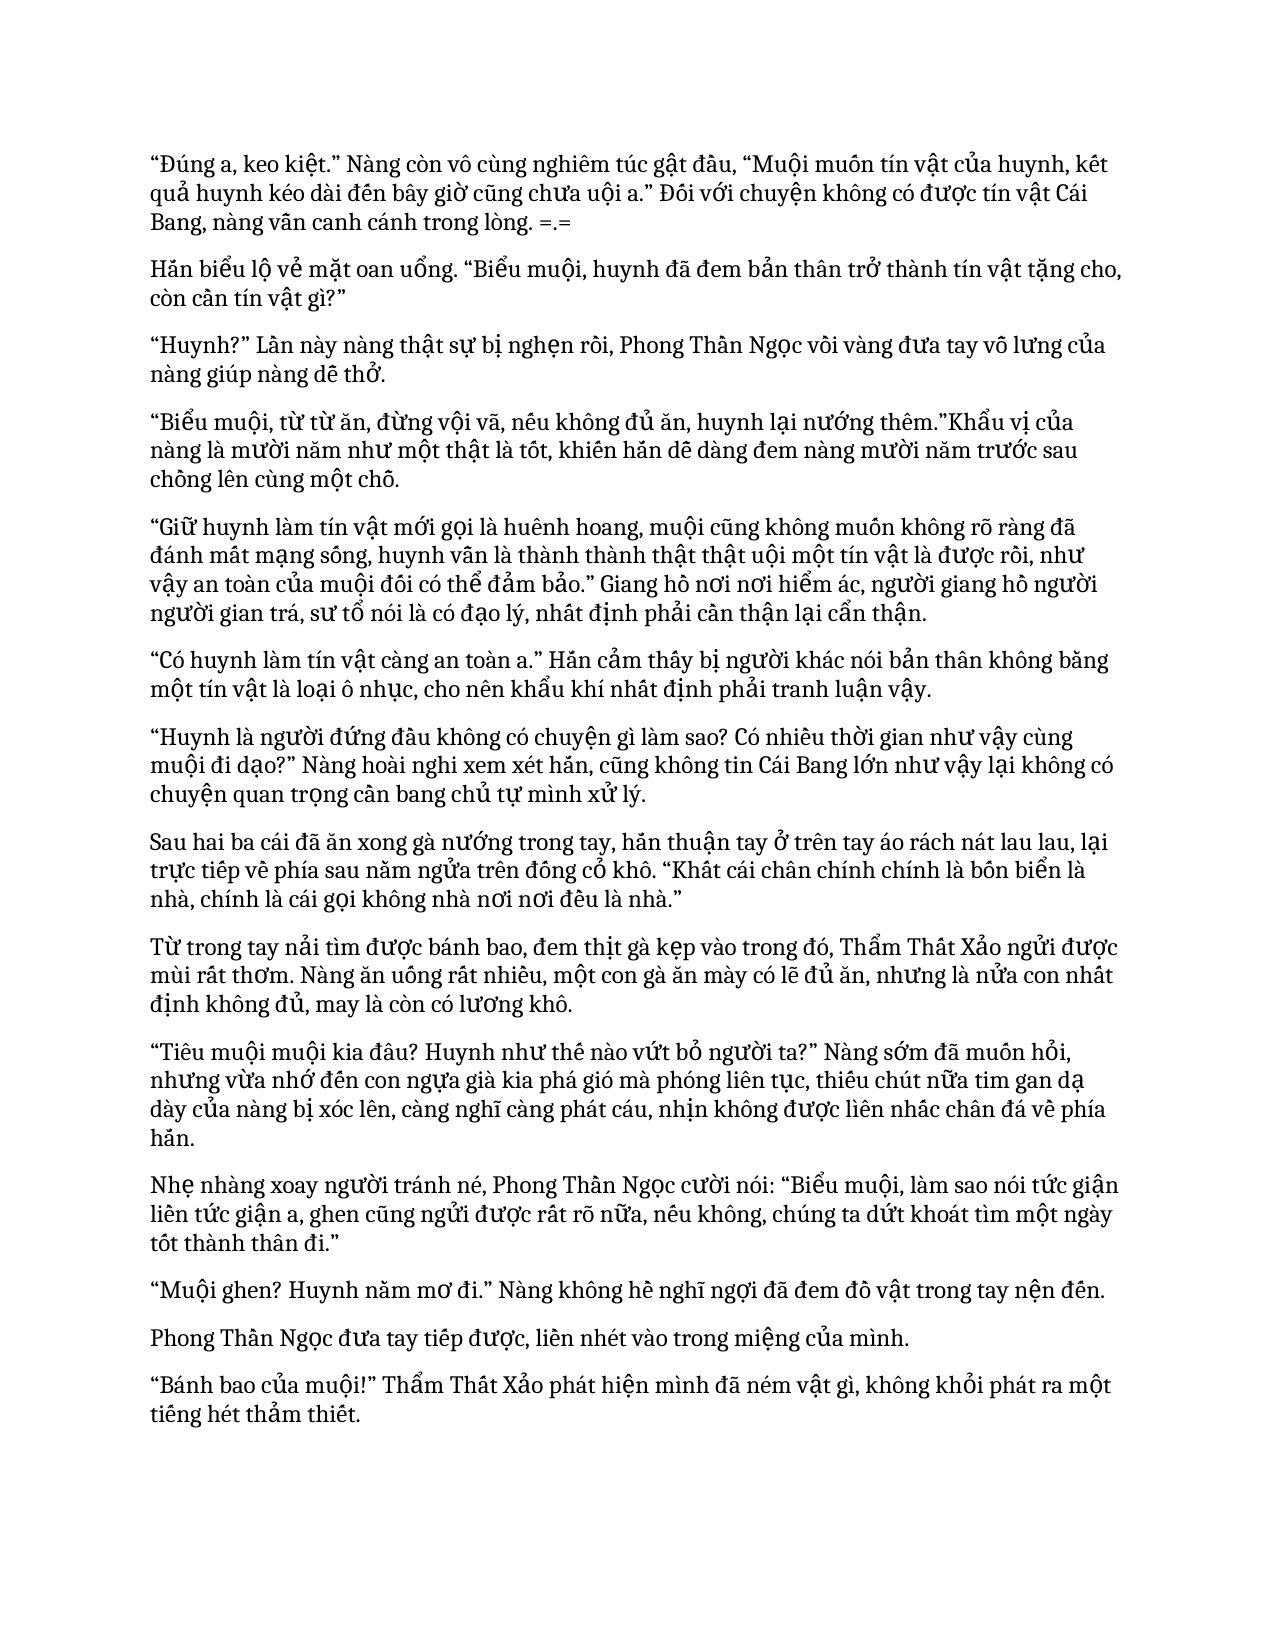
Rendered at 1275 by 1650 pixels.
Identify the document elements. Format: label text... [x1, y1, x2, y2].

text “Muội ghen? Huynh nằm mơ đi.” Nàng không hề nghĩ ngợi đã đem đồ vật trong tay nện đến. [150, 1276, 1125, 1305]
text Nhẹ nhàng xoay người tránh né, Phong Thần Ngọc cười nói: “Biểu muội, làm sao nói tức giận liền tức giận a, ghen cũng ngửi được rất rõ nữa, nếu không, chúng ta dứt khoát tìm một ngày tốt thành thân đi.” [150, 1171, 1125, 1257]
text “Đúng a, keo kiệt.” Nàng còn vô cùng nghiêm túc gật đầu, “Muội muốn tín vật của huynh, kết quả huynh kéo dài đến bây giờ cũng chưa uội a.” Đối với chuyện không có được tín vật Cái Bang, nàng vẫn canh cánh trong lòng. =.= [150, 150, 1125, 236]
text Từ trong tay nải tìm được bánh bao, đem thịt gà kẹp vào trong đó, Thẩm Thất Xảo ngửi được mùi rất thơm. Nàng ăn uống rất nhiều, một con gà ăn mày có lẽ đủ ăn, nhưng là nửa con nhất định không đủ, may là còn có lương khô. [150, 932, 1125, 1019]
text Hắn biểu lộ vẻ mặt oan uổng. “Biểu muội, huynh đã đem bản thân trở thành tín vật tặng cho, còn cần tín vật gì?” [150, 255, 1125, 312]
text “Huynh?” Lần này nàng thật sự bị nghẹn rồi, Phong Thần Ngọc vồi vàng đưa tay vỗ lưng của nàng giúp nàng dễ thở. [150, 331, 1125, 389]
text “Có huynh làm tín vật càng an toàn a.” Hắn cảm thấy bị người khác nói bản thân không bằng một tín vật là loại ô nhục, cho nên khẩu khí nhất định phải tranh luận vậy. [150, 646, 1125, 704]
text “Tiêu muội muội kia đâu? Huynh như thế nào vứt bỏ người ta?” Nàng sớm đã muốn hỏi, nhưng vừa nhớ đến con ngựa già kia phá gió mà phóng liên tục, thiếu chút nữa tim gan dạ dày của nàng bị xóc lên, càng nghĩ càng phát cáu, nhịn không được lìên nhấc chân đá về phía hắn. [150, 1037, 1125, 1152]
text Sau hai ba cái đã ăn xong gà nướng trong tay, hắn thuận tay ở trên tay áo rách nát lau lau, lại trực tiếp về phía sau nằm ngửa trên đống cỏ khô. “Khất cái chân chính chính là bốn biển là nhà, chính là cái gọi không nhà nơi nơi đều là nhà.” [150, 827, 1125, 914]
text Phong Thần Ngọc đưa tay tiếp được, liền nhét vào trong miệng của mình. [150, 1324, 1125, 1352]
text “Biểu muội, từ từ ăn, đừng vội vã, nếu không đủ ăn, huynh lại nướng thêm.”Khẩu vị của nàng là mười năm như một thật là tốt, khiến hắn dễ dàng đem nàng mười năm trước sau chồng lên cùng một chỗ. [150, 407, 1125, 494]
text “Giữ huynh làm tín vật mới gọi là huênh hoang, muội cũng không muốn không rõ ràng đã đánh mất mạng sống, huynh vẫn là thành thành thật thật uội một tín vật là được rồi, như vậy an toàn của muội đối có thể đảm bảo.” Giang hồ nơi nơi hiểm ác, người giang hồ người người gian trá, sư tổ nói là có đạo lý, nhất định phải cần thận lại cẩn thận. [150, 512, 1125, 627]
text “Bánh bao của muội!” Thẩm Thất Xảo phát hiện mình đã ném vật gì, không khỏi phát ra một tiếng hét thảm thiết. [150, 1371, 1125, 1429]
text “Huynh là người đứng đầu không có chuyện gì làm sao? Có nhiều thời gian như vậy cùng muội đi dạo?” Nàng hoài nghi xem xét hắn, cũng không tin Cái Bang lớn như vậy lại không có chuyện quan trọng cần bang chủ tự mình xử lý. [150, 722, 1125, 809]
